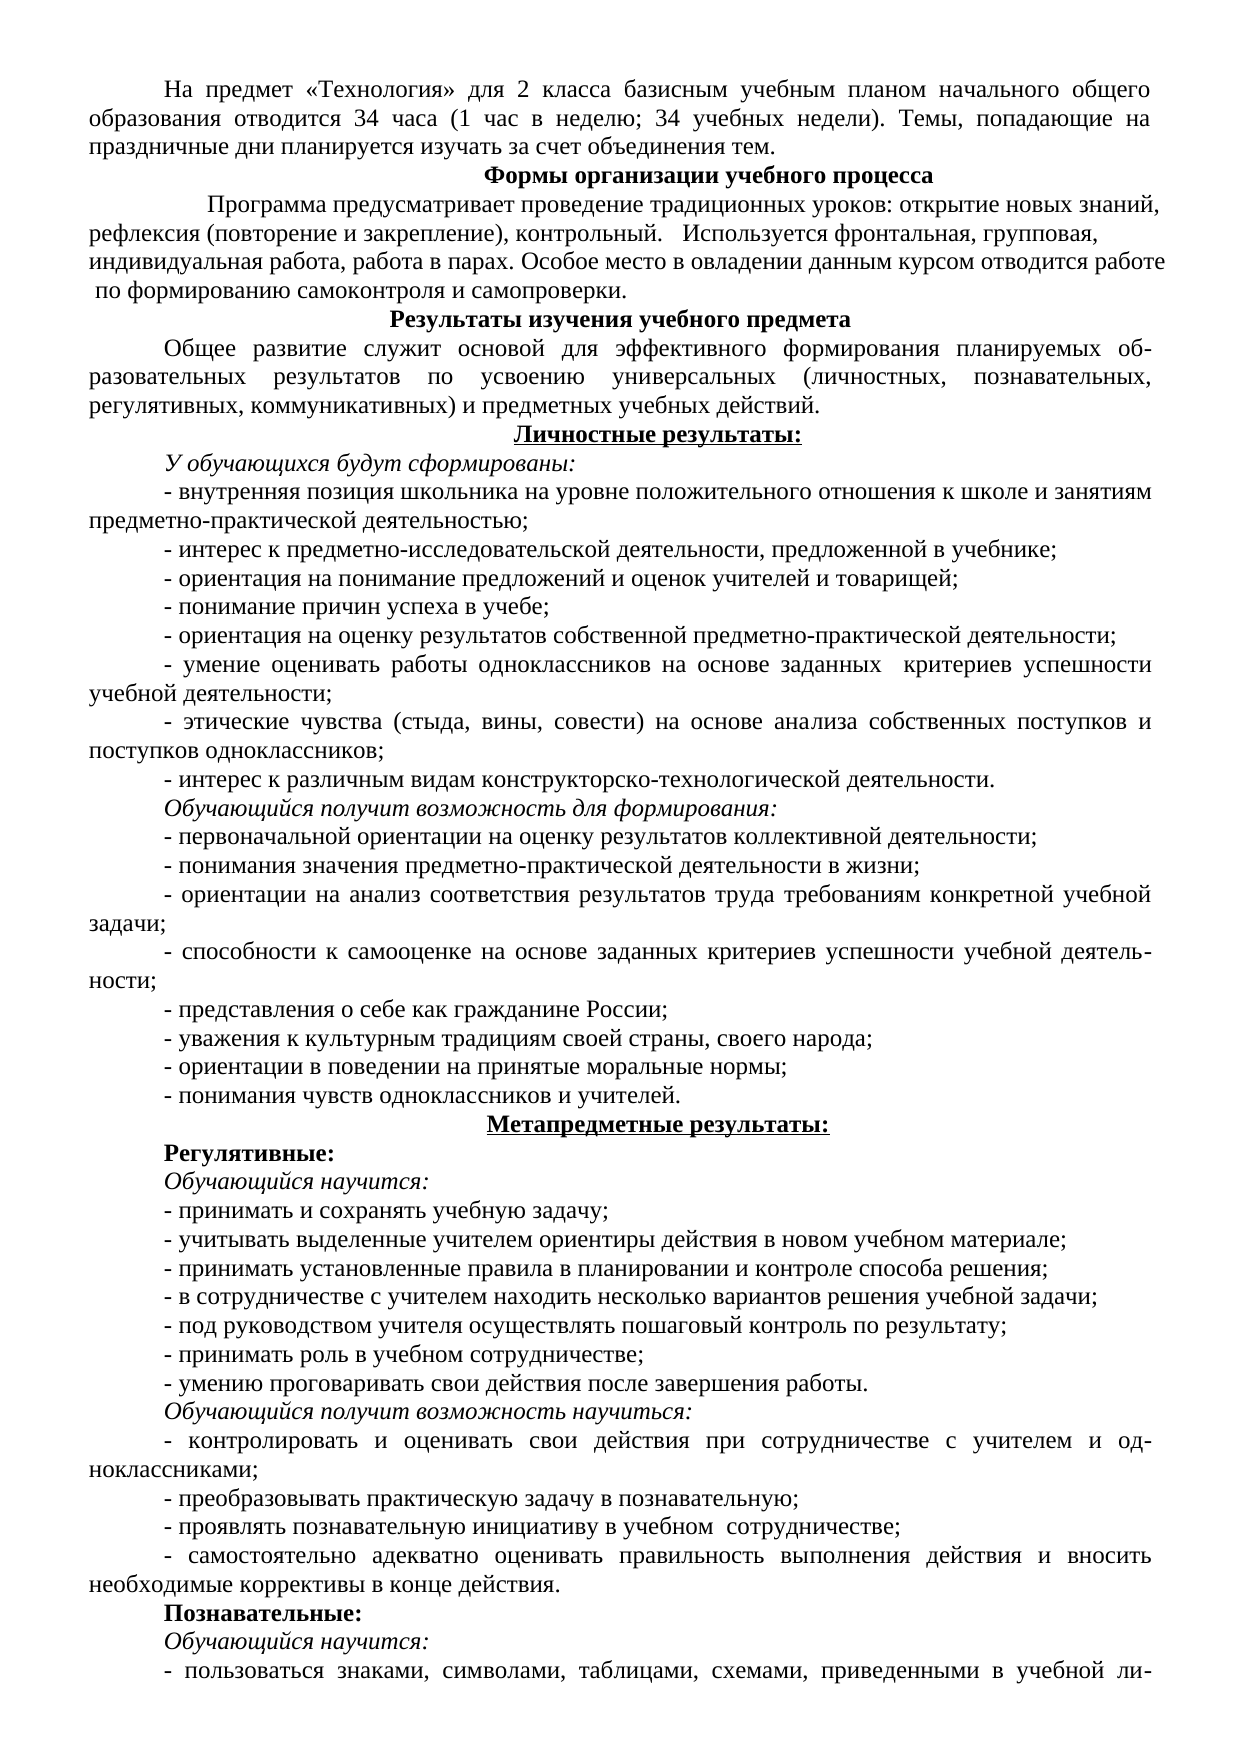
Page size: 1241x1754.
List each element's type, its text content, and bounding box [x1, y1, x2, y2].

text Программа предусматривает проведение традиционных уроков: открытие новых знаний, рефлексия (повторение и закрепление), контрольный. Используется фронтальная, групповая, индивидуальная работа, работа в парах. Особое место в овладении данным курсом отводится работе [89, 189, 1240, 275]
text - уважения к культурным традициям своей страны, своего народа; [89, 1023, 1152, 1051]
text - способности к самооценке на основе заданных критериев успешности учебной деятельности; [89, 936, 1152, 994]
text У обучающихся будут сформированы: [89, 448, 1152, 476]
text - самостоятельно адекватно оценивать правильность выполнения действия и вносить необходимые коррективы в конце действия. [89, 1540, 1152, 1598]
text - представления о себе как гражданине России; [89, 994, 1152, 1023]
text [89, 1655, 1152, 1684]
text - внутренняя позиция школьника на уровне положительного отношения к школе и занятиям предметно-практической деятельностью; [89, 476, 1152, 534]
text - ориентация на оценку результатов собственной предметно-практической деятельности; [89, 620, 1152, 649]
text - умению проговаривать свои действия после завершения работы. [89, 1368, 1152, 1396]
text На предмет «Технология» для 2 класса базисным учебным планом начального общего образования отводится 34 часа (1 час в неделю; 34 учебных недели). Темы, попадающие на праздничные дни планируется изучать за счет объединения тем. [89, 74, 1152, 160]
text Обучающийся научится: [89, 1626, 1152, 1655]
text Результаты изучения учебного предмета [89, 304, 1152, 333]
text по формированию самоконтроля и самопроверки. [89, 275, 1240, 304]
text - проявлять познавательную инициативу в учебном сотрудничестве; [89, 1511, 1152, 1540]
text Личностные результаты: [89, 419, 1152, 448]
text - принимать и сохранять учебную задачу; [89, 1195, 1152, 1224]
text Обучающийся получит возможность научиться: [89, 1396, 1152, 1425]
text - принимать роль в учебном сотрудничестве; [89, 1339, 1152, 1368]
text - интерес к различным видам конструкторско-технологической деятельности. [89, 764, 1152, 793]
text - интерес к предметно-исследовательской деятельности, предложенной в учебнике; [89, 534, 1152, 563]
text Обучающийся получит возможность для формирования: [89, 793, 1152, 821]
text Регулятивные: [89, 1138, 1152, 1166]
text - ориентации на анализ соответствия результатов труда требованиям конкретной учебной задачи; [89, 879, 1152, 936]
text - понимания чувств одноклассников и учителей. [89, 1080, 1152, 1109]
text - преобразовывать практическую задачу в познавательную; [89, 1483, 1152, 1511]
text Познавательные: [89, 1598, 1152, 1626]
text - ориентации в поведении на принятые моральные нормы; [89, 1051, 1152, 1080]
text Общее развитие служит основой для эффективного формирования планируемых образовательных результатов по усвоению универсальных (личностных, познавательных, регулятивных, коммуникативных) и предметных учебных действий. [89, 333, 1152, 419]
text Формы организации учебного процесса [0, 160, 1240, 189]
text - в сотрудничестве с учителем находить несколько вариантов решения учебной задачи; [89, 1281, 1152, 1310]
text Метапредметные результаты: [89, 1109, 1152, 1138]
text - понимания значения предметно-практической деятельности в жизни; [89, 850, 1152, 879]
text - понимание причин успеха в учебе; [89, 591, 1152, 620]
text - под руководством учителя осуществлять пошаговый контроль по результату; [89, 1310, 1152, 1339]
text - контролировать и оценивать свои действия при сотрудничестве с учителем и одноклассниками; [89, 1425, 1152, 1483]
text - ориентация на понимание предложений и оценок учителей и товарищей; [89, 563, 1152, 591]
text Обучающийся научится: [89, 1166, 1152, 1195]
text - этические чувства (стыда, вины, совести) на основе анализа собственных поступков и поступков одноклассников; [89, 706, 1152, 764]
text - принимать установленные правила в планировании и контроле способа решения; [89, 1253, 1152, 1281]
text - умение оценивать работы одноклассников на основе заданных критериев успешности учебной деятельности; [89, 649, 1152, 706]
text - первоначальной ориентации на оценку результатов коллективной деятельности; [89, 821, 1152, 850]
text - учитывать выделенные учителем ориентиры действия в новом учебном материале; [89, 1224, 1152, 1253]
